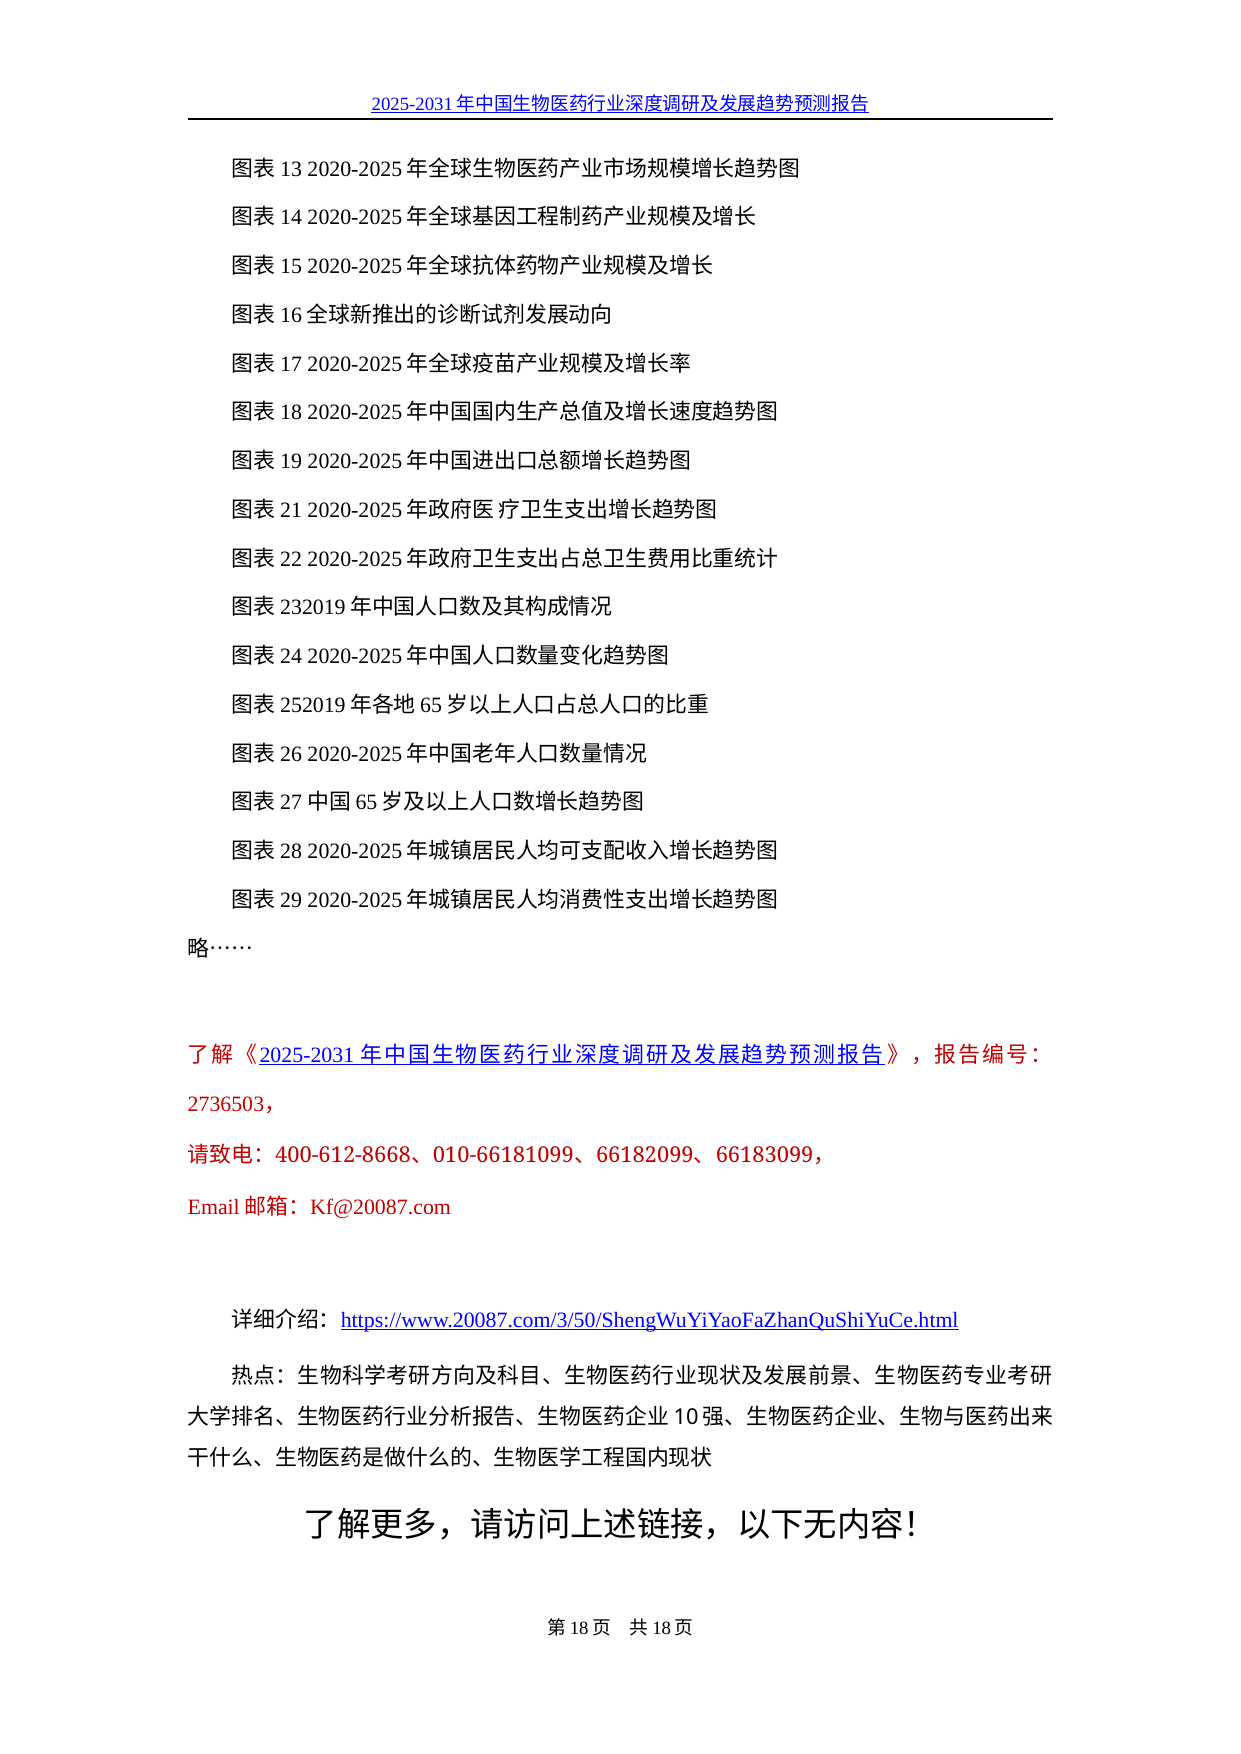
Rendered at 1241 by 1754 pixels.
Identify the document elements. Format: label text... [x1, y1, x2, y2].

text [187, 150, 1053, 963]
text 热点：生物科学考研方向及科目、生物医药行业现状及发展前景、生物医药专业考研大学排名、生物医药行业分析报告、生物医药企业10强、生物医药企业、生物与医药出来干什么、生物医药是做什么的、生物医学工程国内现状 [187, 1358, 1053, 1472]
text Email邮箱：Kf@20087.com [187, 1188, 1053, 1221]
text 详细介绍：https://www.20087.com/3/50/ShengWuYiYaoFaZhanQuShiYuCe.html [187, 1301, 1053, 1334]
title 了解更多，请访问上述链接，以下无内容！ [187, 1489, 1053, 1554]
text 请致电：400-612-8668、010-66181099、66182099、66183099， [187, 1137, 1053, 1169]
text 了解《2025-2031年中国生物医药行业深度调研及发展趋势预测报告》，报告编号：2736503， [187, 1037, 1053, 1118]
